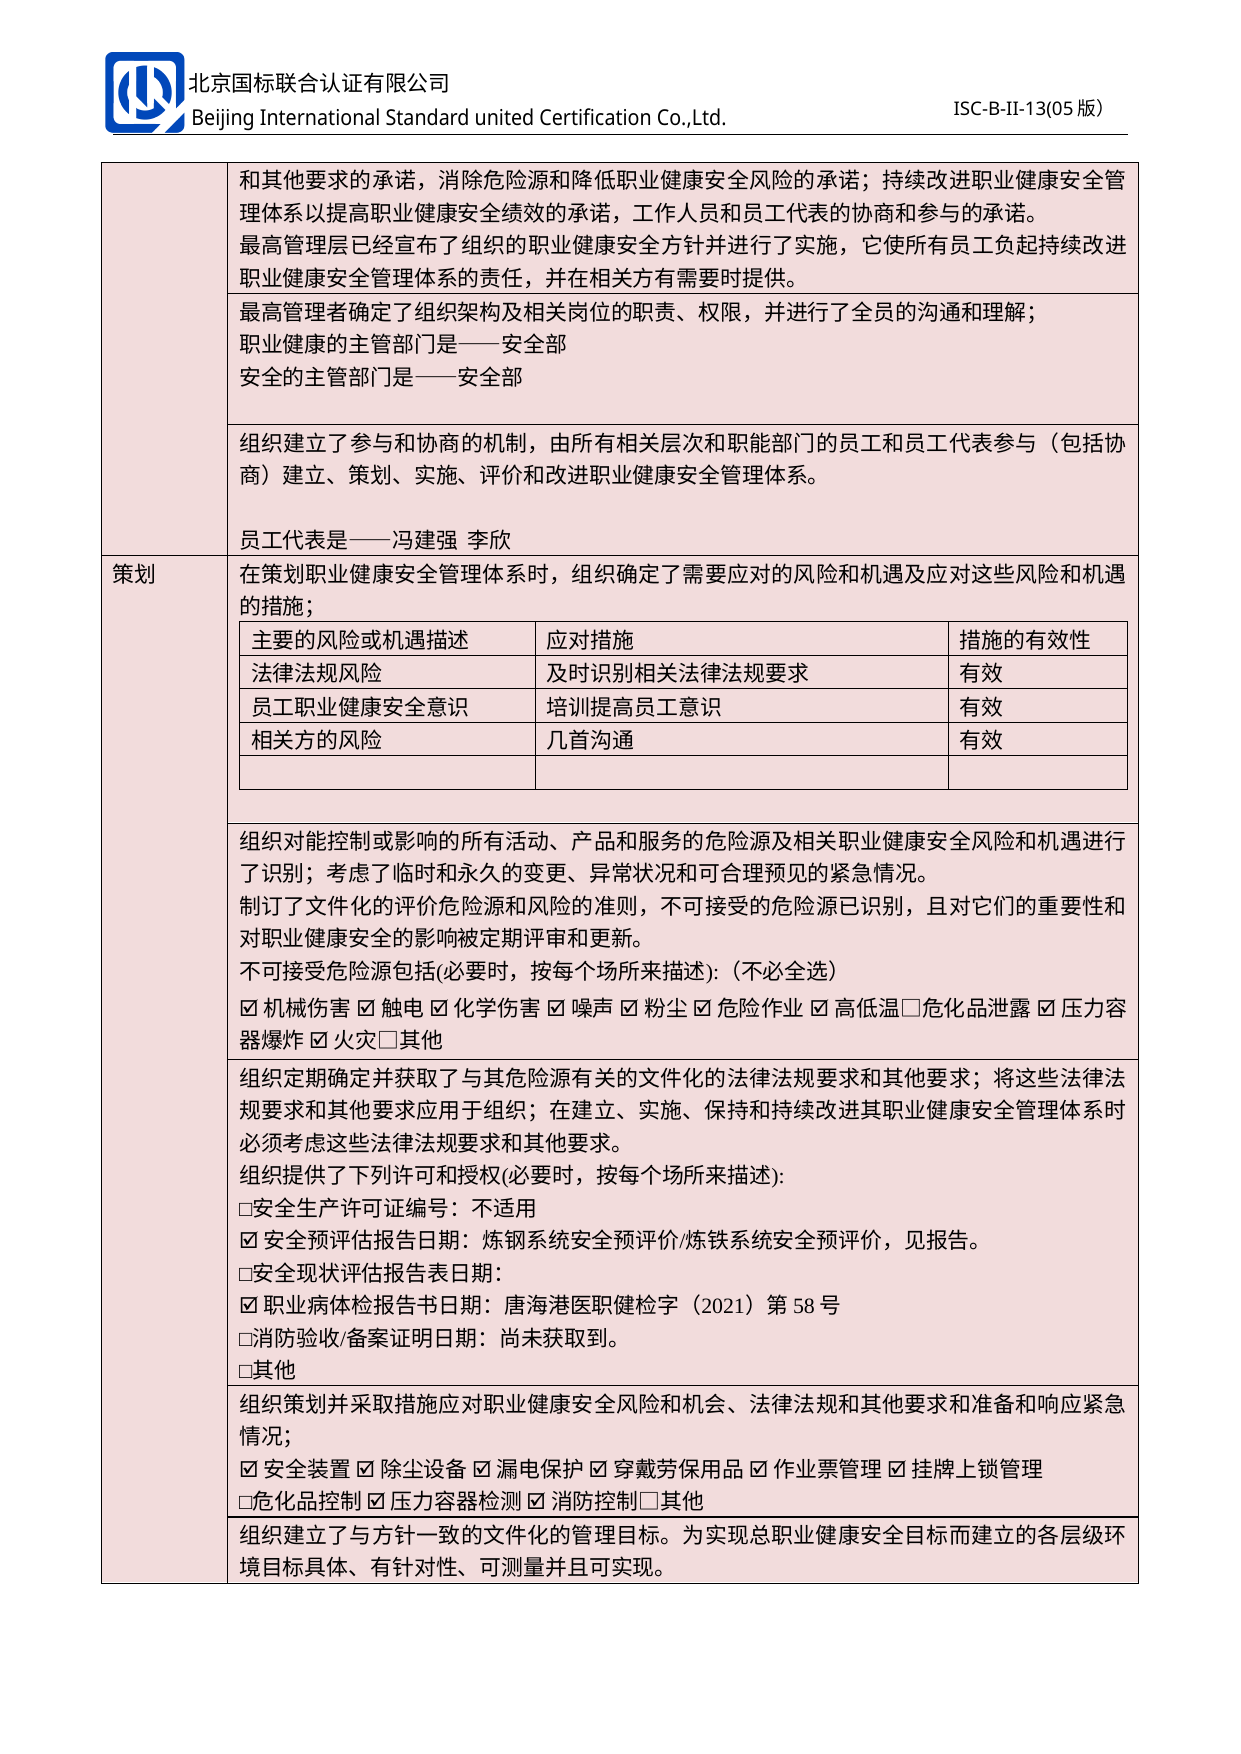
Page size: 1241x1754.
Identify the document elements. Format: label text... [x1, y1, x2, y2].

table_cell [228, 1518, 1138, 1582]
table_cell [228, 163, 1138, 293]
table_cell 组织定期确定并获取了与其危险源有关的文件化的法律法规要求和其他要求；将这些法律法规要求和其他要求应用于组织；在建立、实施、保持和持续改进其职业健康安全管理体系时必须考虑这些法律法规要求和其他要求。 组织提供了下列许可和授权(必要时，按每个场所来描述): □安全生产许可证编号：不适用 安全预评估报告日期：炼钢系统安全预评价/炼铁系统安全预评价，见报告。 □安全现状评估报告表日期： 职业病体检报告书日期：唐海港医职健检字（2021）第58号 □消防验收/备案证明日期：尚未获取到。 □其他 [228, 1060, 1138, 1385]
table_cell 最高管理者确定了组织架构及相关岗位的职责、权限，并进行了全员的沟通和理解； 职业健康的主管部门是——安全部 安全的主管部门是——安全部 [228, 294, 1138, 424]
table_cell 策划 [102, 556, 227, 1582]
table_cell 组织对能控制或影响的所有活动、产品和服务的危险源及相关职业健康安全风险和机遇进行了识别；考虑了临时和永久的变更、异常状况和可合理预见的紧急情况。 制订了文件化的评价危险源和风险的准则，不可接受的危险源已识别，且对它们的重要性和对职业健康安全的影响被定期评审和更新。 不可接受危险源包括(必要时，按每个场所来描述):（不必全选） 机械伤害触电化学伤害噪声粉尘危险作业高低温□危化品泄露压力容器爆炸火灾□其他 [228, 824, 1138, 1059]
table_cell 在策划职业健康安全管理体系时，组织确定了需要应对的风险和机遇及应对这些风险和机遇的措施； [228, 556, 1138, 822]
table_cell 组织策划并采取措施应对职业健康安全风险和机会、法律法规和其他要求和准备和响应紧急情况； 安全装置除尘设备漏电保护穿戴劳保用品作业票管理挂牌上锁管理 □危化品控制压力容器检测消防控制□其他 [228, 1386, 1138, 1516]
table_cell 组织建立了参与和协商的机制，由所有相关层次和职能部门的员工和员工代表参与（包括协商）建立、策划、实施、评价和改进职业健康安全管理体系。 员工代表是——冯建强 李欣 [228, 425, 1138, 555]
picture [105, 52, 185, 133]
